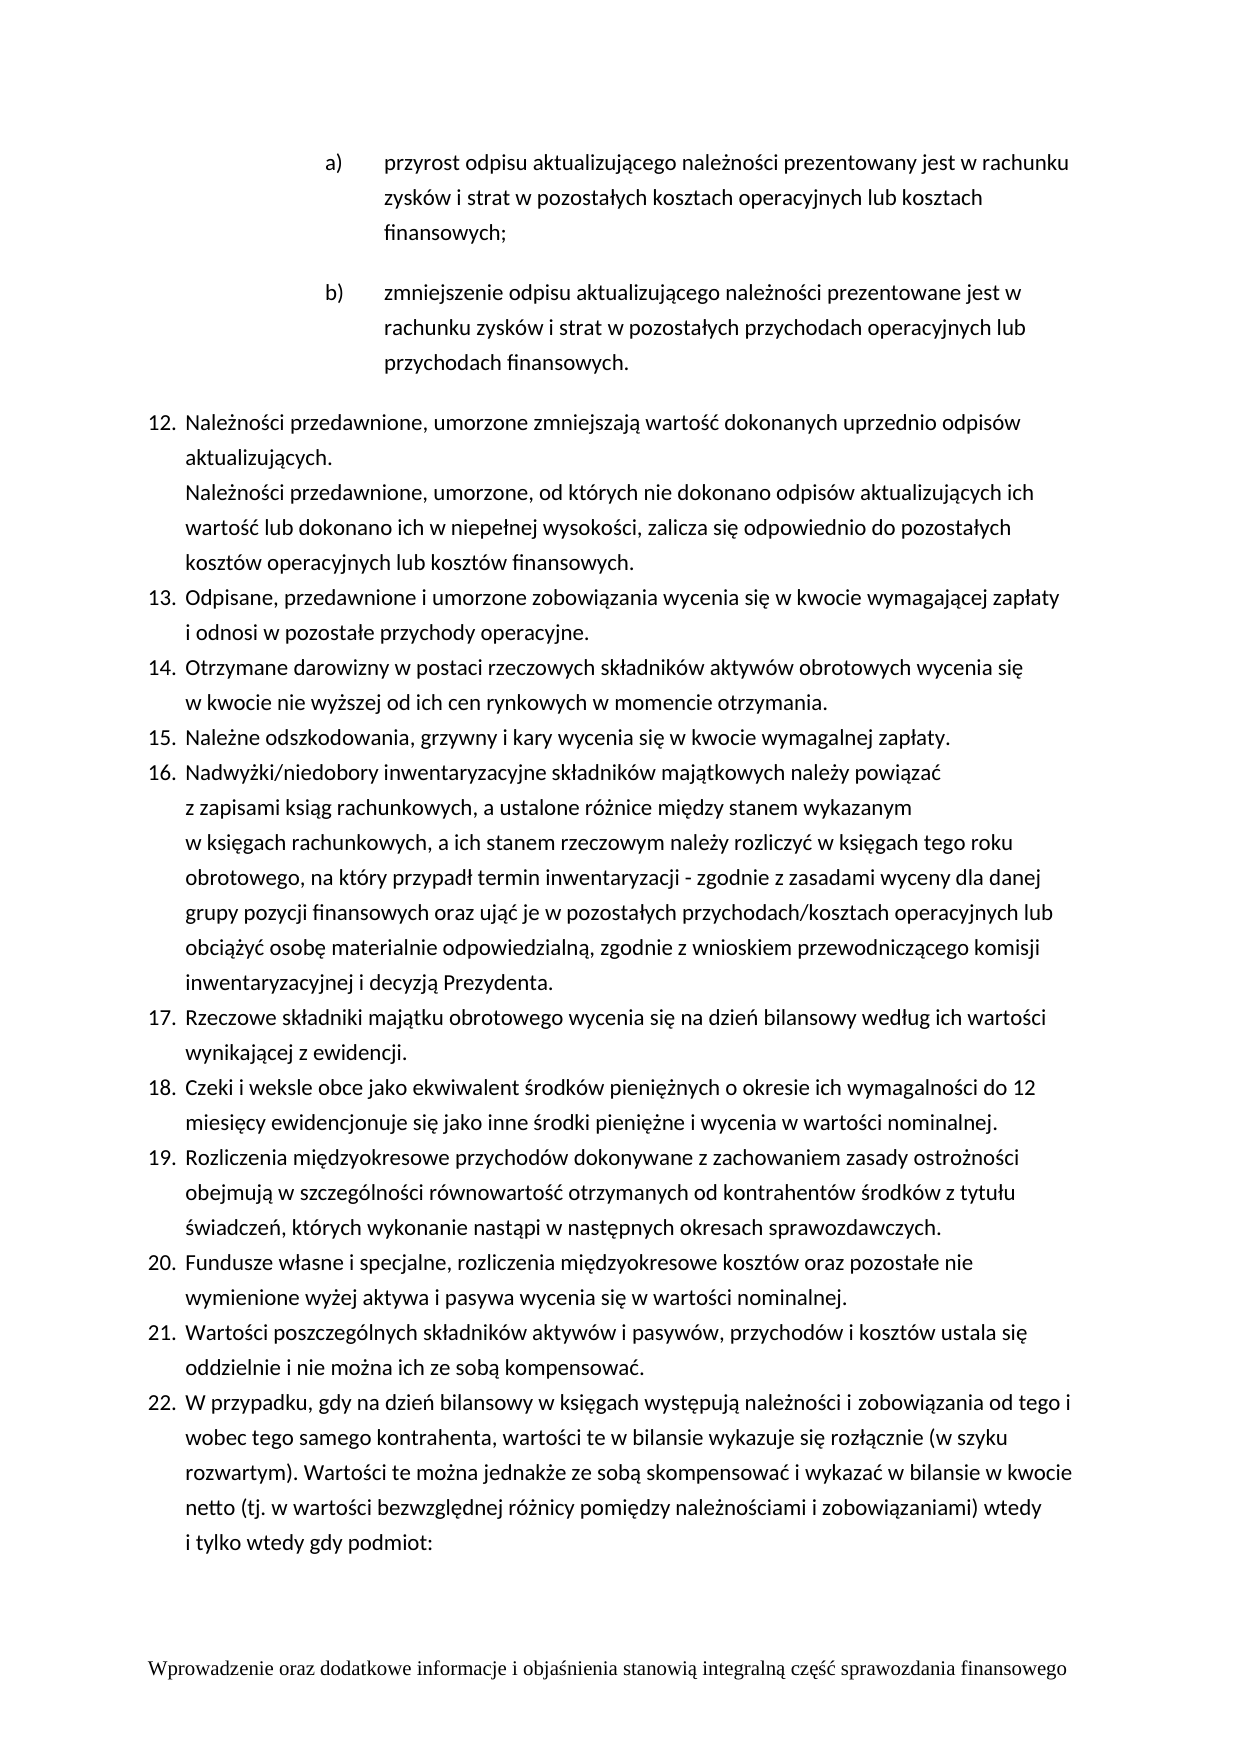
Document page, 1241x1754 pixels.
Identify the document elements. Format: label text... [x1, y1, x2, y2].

list Rzeczowe składniki majątku obrotowego wycenia się na dzień bilansowy według ich wartości wynikającej z ewidencji. [148, 1003, 1093, 1066]
list Rozliczenia międzyokresowe przychodów dokonywane z zachowaniem zasady ostrożności obejmują w szczególności równowartość otrzymanych od kontrahentów środków z tytułu świadczeń, których wykonanie nastąpi w następnych okresach sprawozdawczych. [148, 1143, 1093, 1241]
list Nadwyżki/niedobory inwentaryzacyjne składników majątkowych należy powiązać z zapisami ksiąg rachunkowych, a ustalone różnice między stanem wykazanym w księgach rachunkowych, a ich stanem rzeczowym należy rozliczyć w księgach tego roku obrotowego, na który przypadł termin inwentaryzacji - zgodnie z zasadami wyceny dla danej grupy pozycji finansowych oraz ująć je w pozostałych przychodach/kosztach operacyjnych lub obciążyć osobę materialnie odpowiedzialną, zgodnie z wnioskiem przewodniczącego komisji inwentaryzacyjnej i decyzją Prezydenta. [148, 758, 1093, 996]
list Należne odszkodowania, grzywny i kary wycenia się w kwocie wymagalnej zapłaty. [148, 723, 1093, 751]
list W przypadku, gdy na dzień bilansowy w księgach występują należności i zobowiązania od tego i wobec tego samego kontrahenta, wartości te w bilansie wykazuje się rozłącznie (w szyku rozwartym). Wartości te można jednakże ze sobą skompensować i wykazać w bilansie w kwocie netto (tj. w wartości bezwzględnej różnicy pomiędzy należnościami i zobowiązaniami) wtedy i tylko wtedy gdy podmiot: [148, 1388, 1093, 1556]
list zmniejszenie odpisu aktualizującego należności prezentowane jest w rachunku zysków i strat w pozostałych przychodach operacyjnych lub przychodach finansowych. [325, 278, 1093, 376]
list Odpisane, przedawnione i umorzone zobowiązania wycenia się w kwocie wymagającej zapłaty i odnosi w pozostałe przychody operacyjne. [148, 583, 1093, 646]
list Czeki i weksle obce jako ekwiwalent środków pieniężnych o okresie ich wymagalności do 12 miesięcy ewidencjonuje się jako inne środki pieniężne i wycenia w wartości nominalnej. [148, 1073, 1093, 1136]
list Fundusze własne i specjalne, rozliczenia międzyokresowe kosztów oraz pozostałe nie wymienione wyżej aktywa i pasywa wycenia się w wartości nominalnej. [148, 1248, 1093, 1311]
list Otrzymane darowizny w postaci rzeczowych składników aktywów obrotowych wycenia się w kwocie nie wyższej od ich cen rynkowych w momencie otrzymania. [148, 653, 1093, 716]
list przyrost odpisu aktualizującego należności prezentowany jest w rachunku zysków i strat w pozostałych kosztach operacyjnych lub kosztach finansowych; [325, 148, 1093, 246]
list Należności przedawnione, umorzone zmniejszają wartość dokonanych uprzednio odpisów aktualizujących. Należności przedawnione, umorzone, od których nie dokonano odpisów aktualizujących ich wartość lub dokonano ich w niepełnej wysokości, zalicza się odpowiednio do pozostałych kosztów operacyjnych lub kosztów finansowych. [148, 408, 1093, 576]
list Wartości poszczególnych składników aktywów i pasywów, przychodów i kosztów ustala się oddzielnie i nie można ich ze sobą kompensować. [148, 1318, 1093, 1381]
